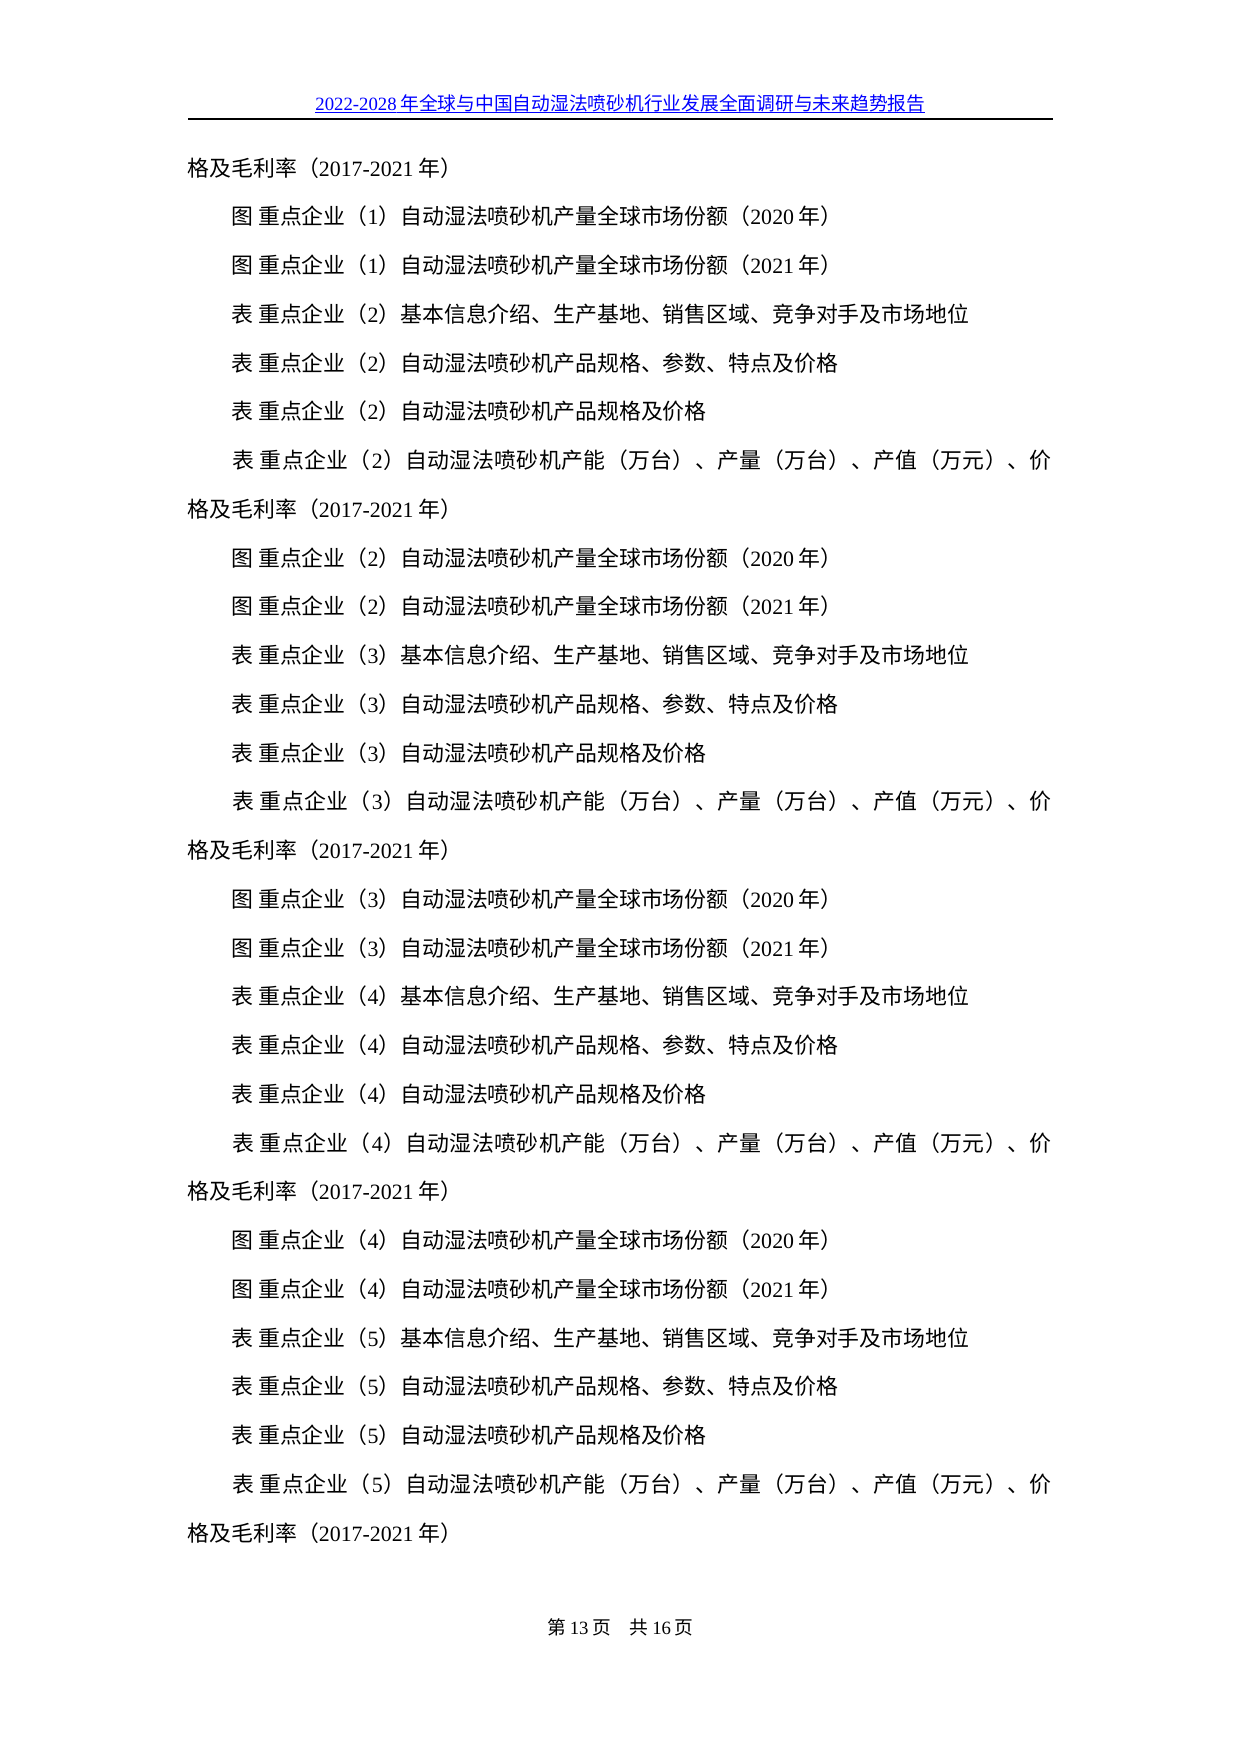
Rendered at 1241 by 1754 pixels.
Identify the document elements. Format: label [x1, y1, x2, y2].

text [187, 150, 1053, 1548]
